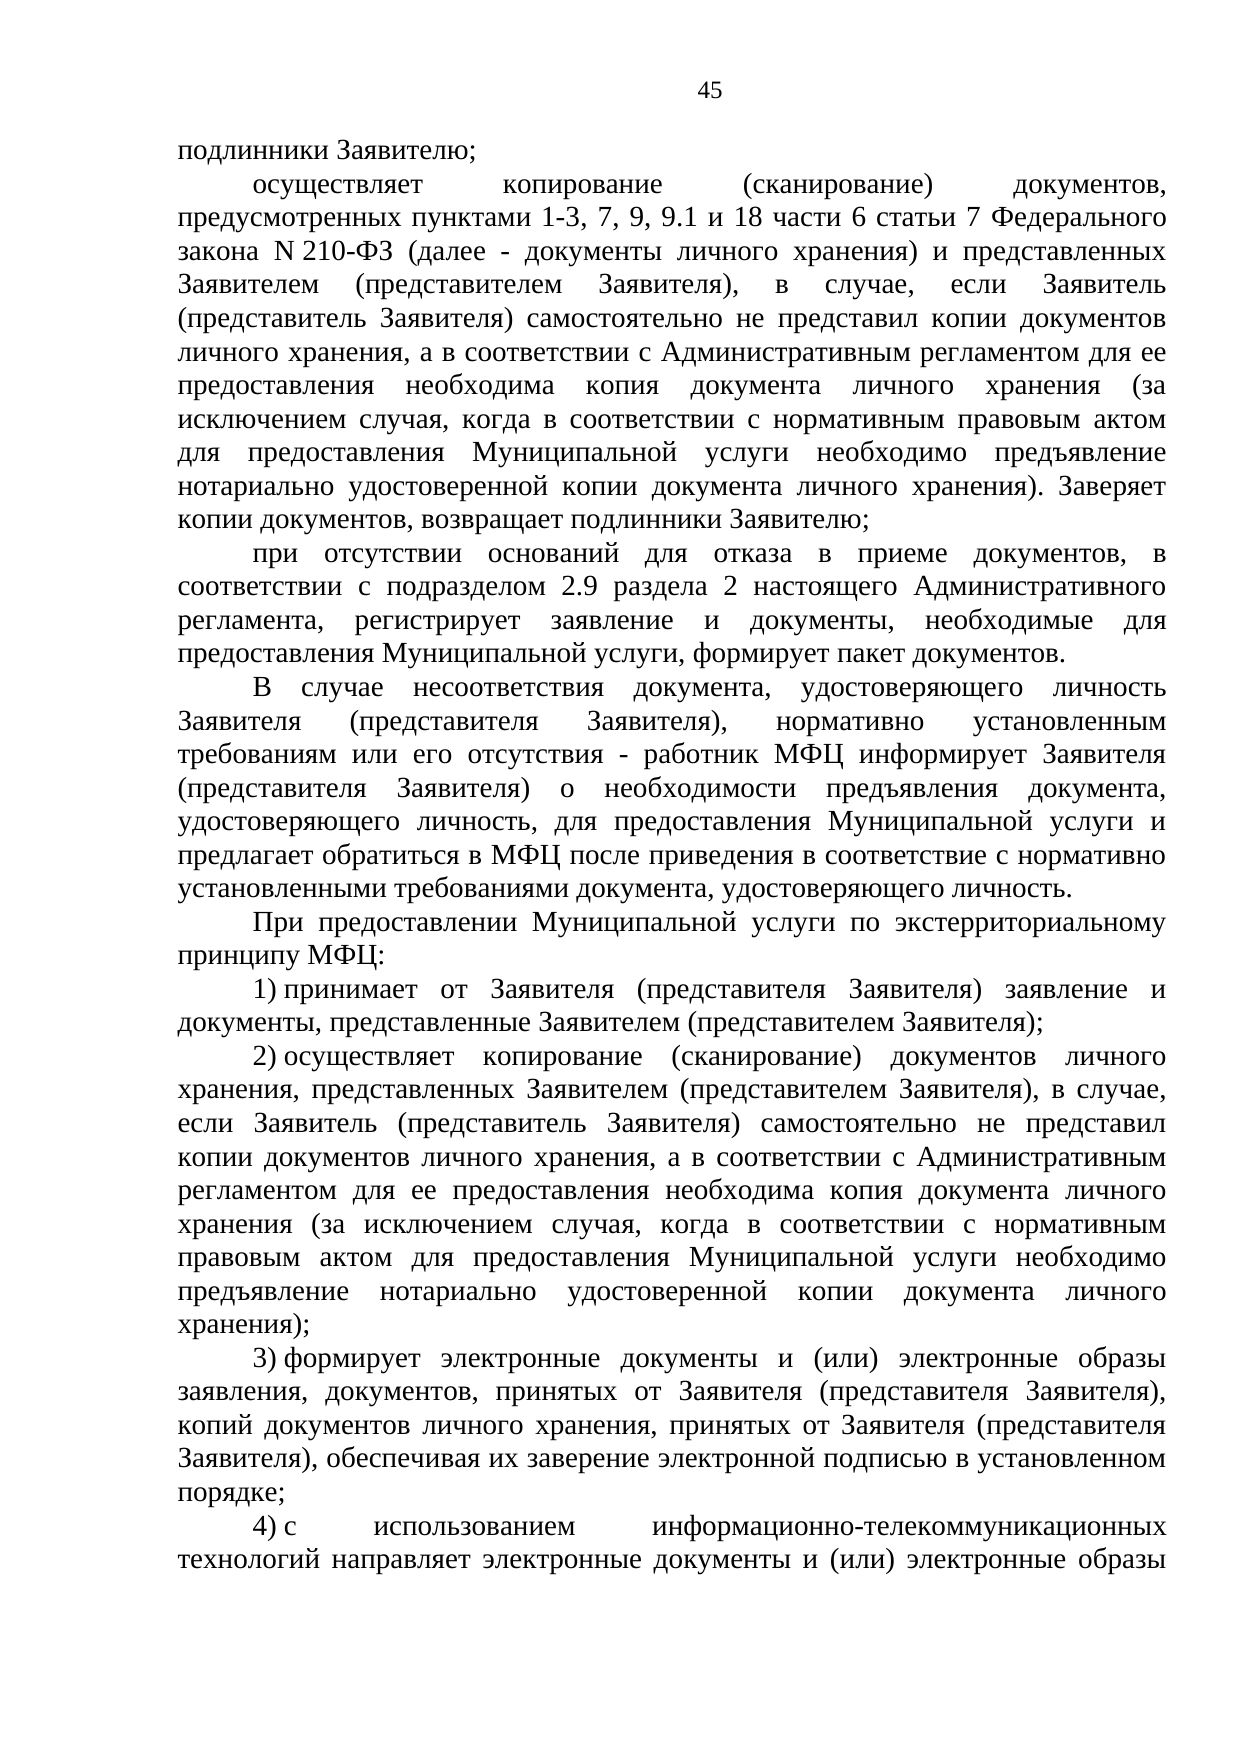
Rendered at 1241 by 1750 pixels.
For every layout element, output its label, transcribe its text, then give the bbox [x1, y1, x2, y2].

text В случае несоответствия документа, удостоверяющего личность Заявителя (представителя Заявителя), нормативно установленным требованиям или его отсутствия - работник МФЦ информирует Заявителя (представителя Заявителя) о необходимости предъявления документа, удостоверяющего личность, для предоставления Муниципальной услуги и предлагает обратиться в МФЦ после приведения в соответствие с нормативно установленными требованиями документа, удостоверяющего личность. [177, 669, 1167, 904]
text осуществляет копирование (сканирование) документов, предусмотренных пунктами 1-3, 7, 9, 9.1 и 18 части 6 статьи 7 Федерального закона N 210-ФЗ (далее - документы личного хранения) и представленных Заявителем (представителем Заявителя), в случае, если Заявитель (представитель Заявителя) самостоятельно не представил копии документов личного хранения, а в соответствии с Административным регламентом для ее предоставления необходима копия документа личного хранения (за исключением случая, когда в соответствии с нормативным правовым актом для предоставления Муниципальной услуги необходимо предъявление нотариально удостоверенной копии документа личного хранения). Заверяет копии документов, возвращает подлинники Заявителю; [177, 166, 1167, 535]
text При предоставлении Муниципальной услуги по экстерриториальному принципу МФЦ: [177, 904, 1167, 971]
text при отсутствии оснований для отказа в приеме документов, в соответствии с подразделом 2.9 раздела 2 настоящего Административного регламента, регистрирует заявление и документы, необходимые для предоставления Муниципальной услуги, формирует пакет документов. [177, 535, 1167, 669]
text 1) принимает от Заявителя (представителя Заявителя) заявление и документы, представленные Заявителем (представителем Заявителя); [177, 971, 1167, 1038]
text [177, 132, 1167, 166]
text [177, 1508, 1167, 1575]
text 3) формирует электронные документы и (или) электронные образы заявления, документов, принятых от Заявителя (представителя Заявителя), копий документов личного хранения, принятых от Заявителя (представителя Заявителя), обеспечивая их заверение электронной подписью в установленном порядке; [177, 1340, 1167, 1508]
text 2) осуществляет копирование (сканирование) документов личного хранения, представленных Заявителем (представителем Заявителя), в случае, если Заявитель (представитель Заявителя) самостоятельно не представил копии документов личного хранения, а в соответствии с Административным регламентом для ее предоставления необходима копия документа личного хранения (за исключением случая, когда в соответствии с нормативным правовым актом для предоставления Муниципальной услуги необходимо предъявление нотариально удостоверенной копии документа личного хранения); [177, 1038, 1167, 1340]
